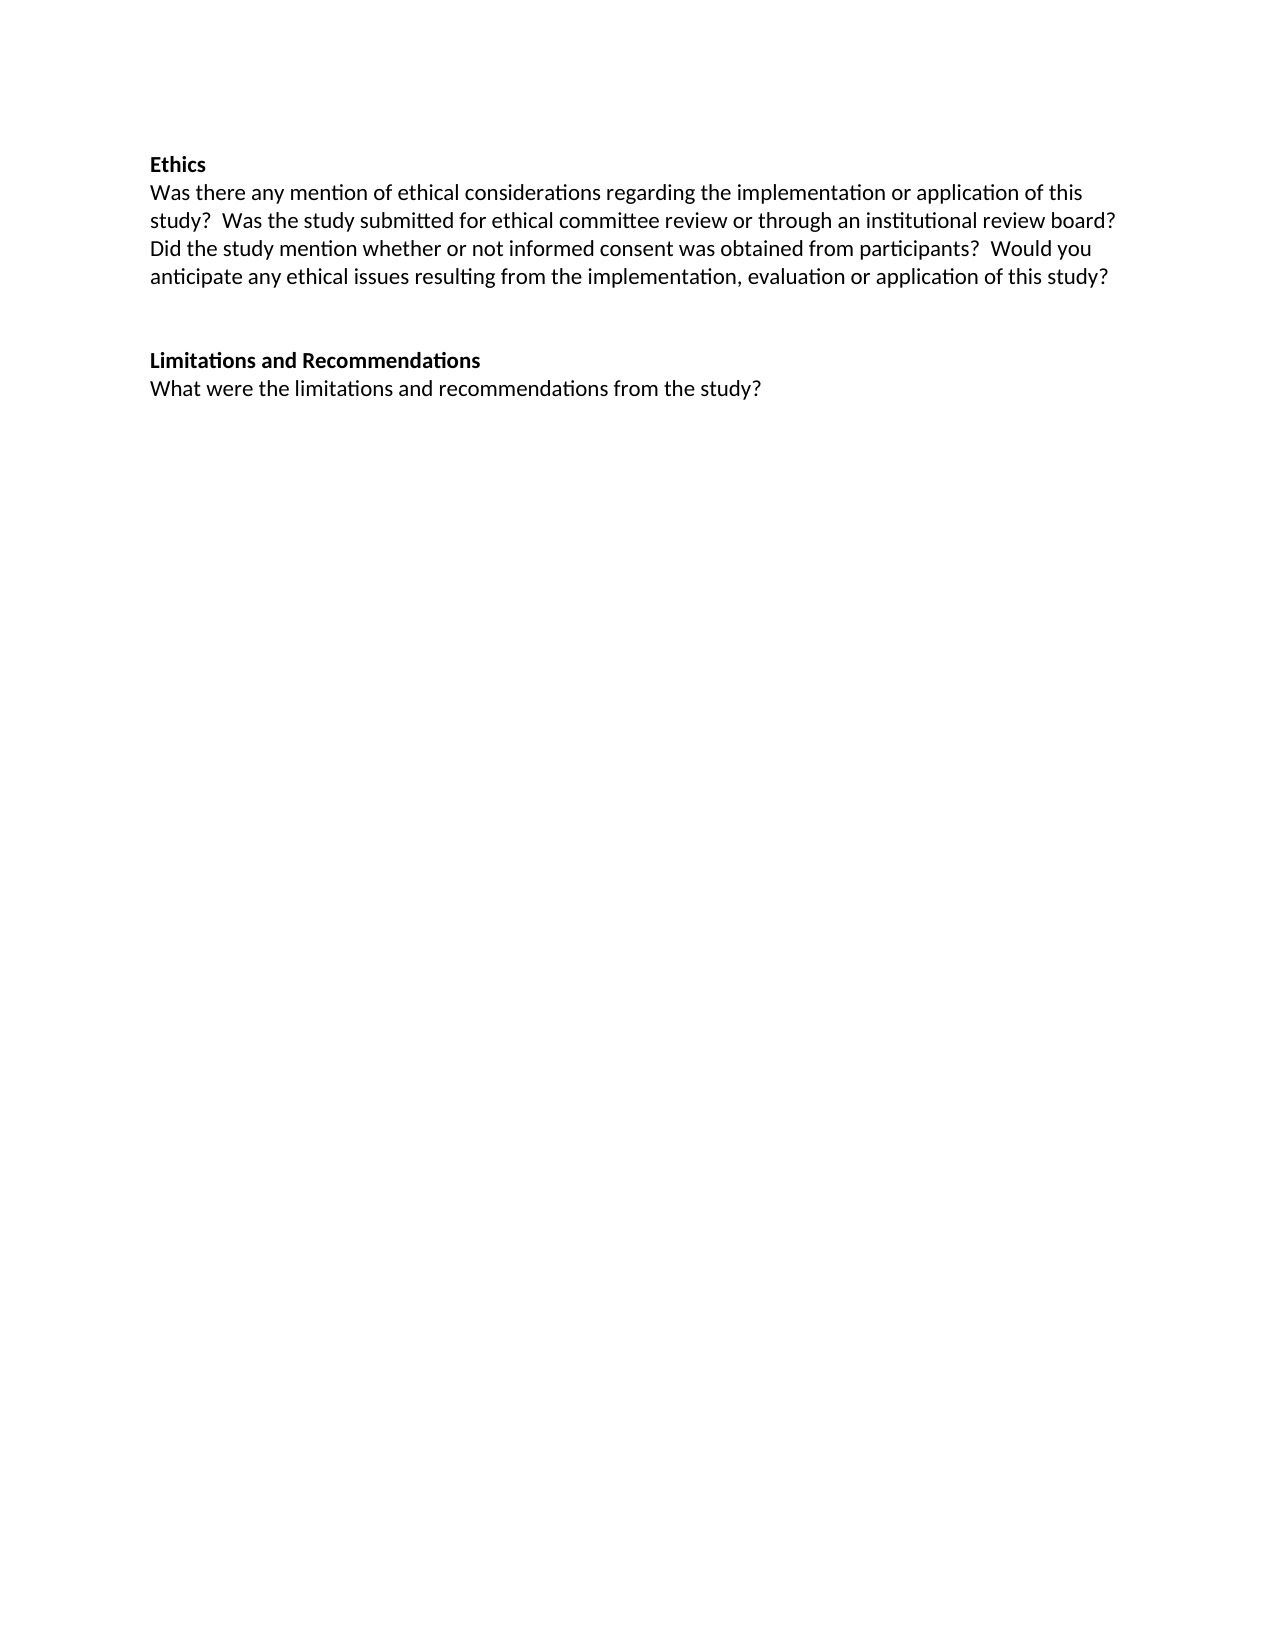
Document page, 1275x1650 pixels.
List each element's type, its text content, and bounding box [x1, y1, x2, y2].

text Was there any mention of ethical considerations regarding the implementation or application of this study? Was the study submitted for ethical committee review or through an institutional review board? Did the study mention whether or not informed consent was obtained from participants? Would you anticipate any ethical issues resulting from the implementation, evaluation or application of this study? [150, 178, 1125, 290]
text Limitations and Recommendations [150, 346, 1125, 374]
text What were the limitations and recommendations from the study? [150, 374, 1125, 402]
text Ethics [150, 150, 1125, 178]
